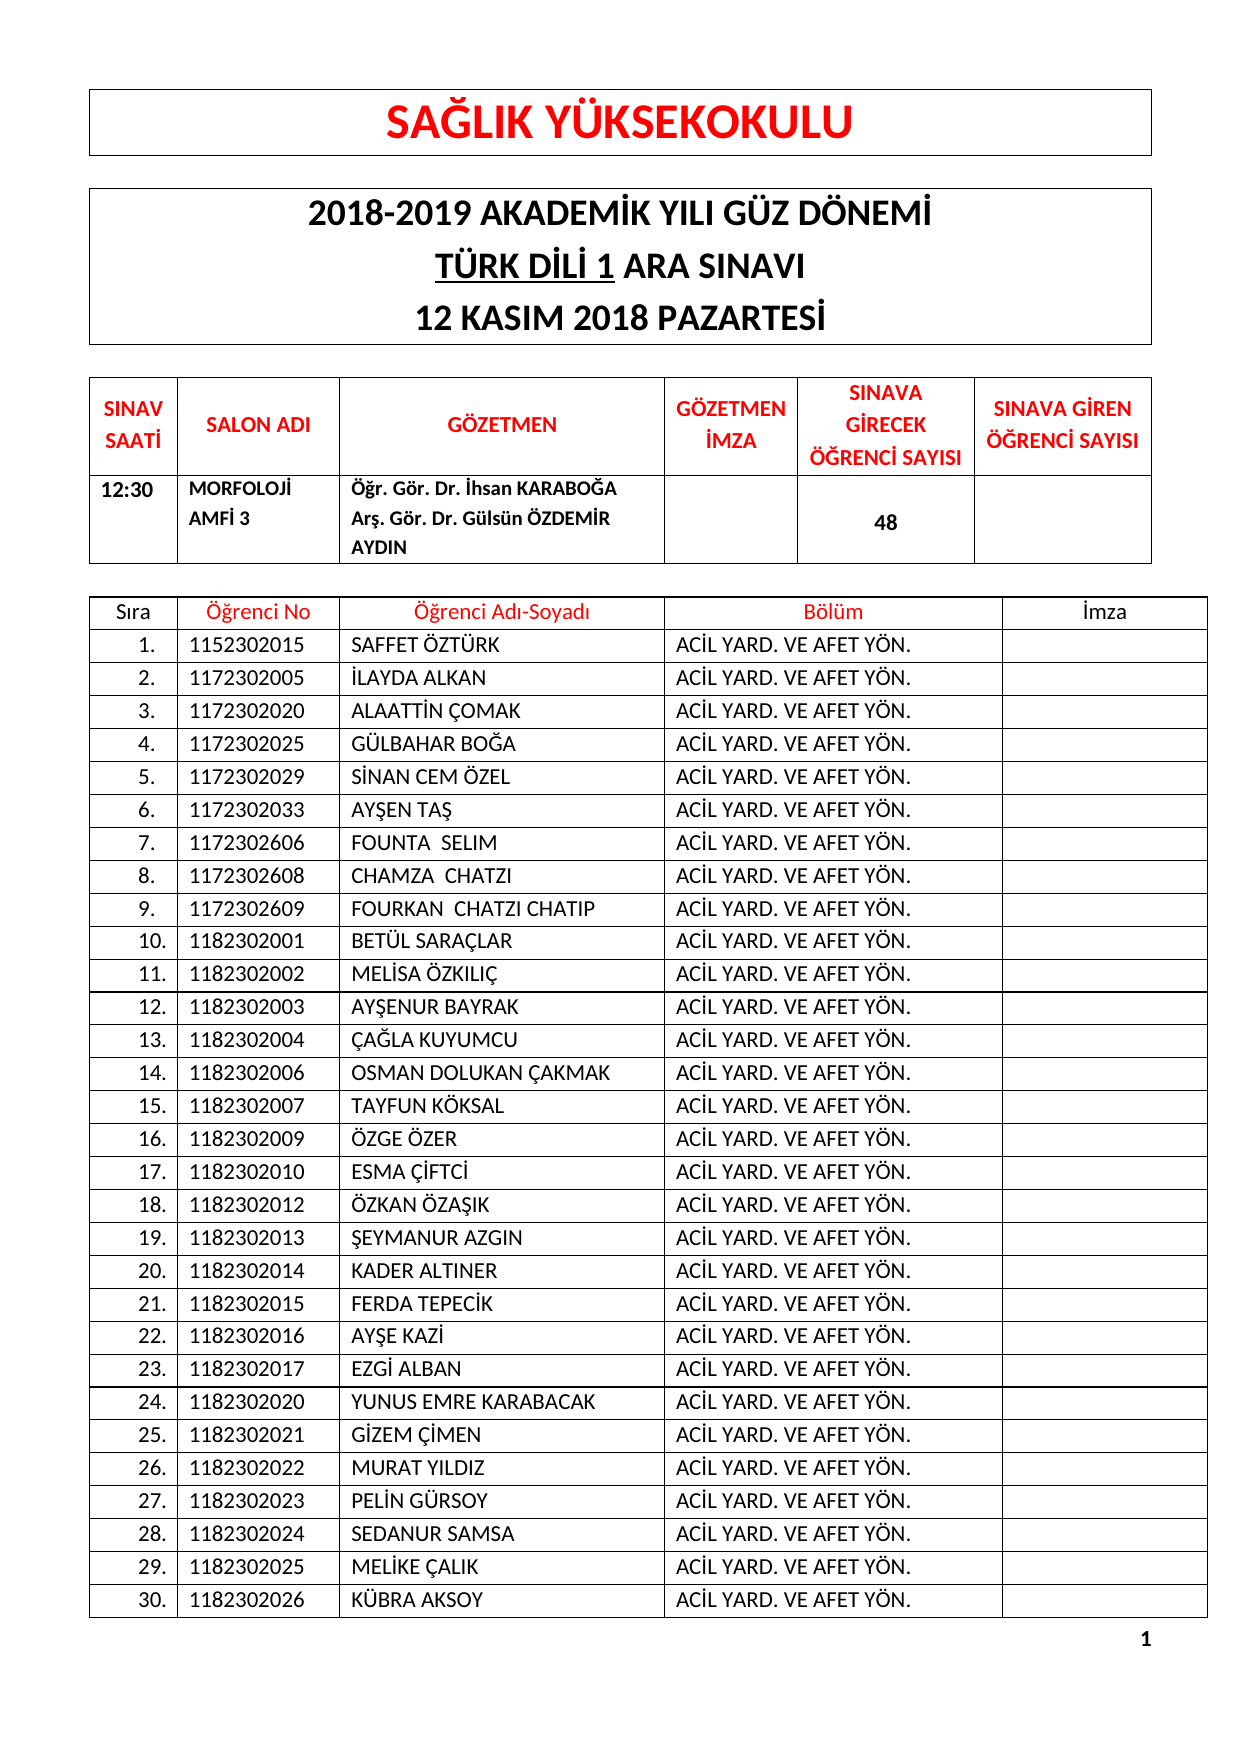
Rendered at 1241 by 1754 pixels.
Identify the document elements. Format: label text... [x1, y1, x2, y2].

table_cell 1182302010 [178, 1157, 339, 1189]
table_cell [1003, 1124, 1207, 1156]
table_cell PELİN GÜRSOY [340, 1486, 664, 1518]
table_cell [1003, 1486, 1207, 1518]
table_cell 1182302007 [178, 1091, 339, 1123]
table_cell [1003, 861, 1207, 893]
table_cell [1003, 1552, 1207, 1584]
table_cell KÜBRA AKSOY [340, 1585, 664, 1617]
table_cell [1003, 1157, 1207, 1189]
table_cell ACİL YARD. VE AFET YÖN. [665, 663, 1002, 695]
table_cell ACİL YARD. VE AFET YÖN. [665, 1322, 1002, 1353]
table_cell [90, 1322, 177, 1353]
table_cell ACİL YARD. VE AFET YÖN. [665, 1124, 1002, 1156]
table_cell [90, 1420, 177, 1452]
table_cell 1172302025 [178, 729, 339, 761]
table_cell ACİL YARD. VE AFET YÖN. [665, 1552, 1002, 1584]
table_cell [1003, 1453, 1207, 1485]
table_cell TAYFUN KÖKSAL [340, 1091, 664, 1123]
table_cell ACİL YARD. VE AFET YÖN. [665, 960, 1002, 991]
table_cell CHAMZA CHATZI [340, 861, 664, 893]
table_cell FERDA TEPECİK [340, 1289, 664, 1321]
table_cell 1172302005 [178, 663, 339, 695]
table_cell [1003, 795, 1207, 827]
table_cell [1003, 894, 1207, 926]
table_header Sıra [90, 598, 177, 629]
table_cell ACİL YARD. VE AFET YÖN. [665, 1355, 1002, 1386]
table_cell ACİL YARD. VE AFET YÖN. [665, 1256, 1002, 1288]
table_cell [1003, 1322, 1207, 1353]
table_cell 1172302020 [178, 696, 339, 728]
table_cell ACİL YARD. VE AFET YÖN. [665, 1519, 1002, 1551]
table_cell [1003, 993, 1207, 1024]
table_header SINAVA GİREN ÖĞRENCİ SAYISI [975, 378, 1151, 474]
table_cell ACİL YARD. VE AFET YÖN. [665, 795, 1002, 827]
table_cell KADER ALTINER [340, 1256, 664, 1288]
table_cell [1003, 1585, 1207, 1617]
table_cell 1182302003 [178, 993, 339, 1024]
table_cell 1182302013 [178, 1223, 339, 1255]
table_header Öğrenci Adı-Soyadı [340, 598, 664, 629]
table_cell ALAATTİN ÇOMAK [340, 696, 664, 728]
table_header SINAVA GİRECEK ÖĞRENCİ SAYISI [798, 378, 974, 474]
table_cell [1003, 630, 1207, 662]
table_cell [1003, 1091, 1207, 1123]
table_cell [90, 960, 177, 991]
table_header Bölüm [665, 598, 1002, 629]
table_cell BETÜL SARAÇLAR [340, 927, 664, 958]
table_cell 1182302023 [178, 1486, 339, 1518]
table_cell [90, 993, 177, 1024]
table_cell [90, 1223, 177, 1255]
table_cell 1182302020 [178, 1388, 339, 1419]
table_cell 1182302006 [178, 1058, 339, 1090]
table_cell 1172302608 [178, 861, 339, 893]
table_cell EZGİ ALBAN [340, 1355, 664, 1386]
table_cell [1003, 696, 1207, 728]
table_cell [1003, 828, 1207, 860]
table_cell MORFOLOJİ AMFİ 3 [178, 476, 339, 563]
table_cell [90, 762, 177, 794]
table_cell 1172302606 [178, 828, 339, 860]
table_cell 1182302022 [178, 1453, 339, 1485]
table_cell ESMA ÇİFTCİ [340, 1157, 664, 1189]
table_cell AYŞENUR BAYRAK [340, 993, 664, 1024]
table_cell ÇAĞLA KUYUMCU [340, 1025, 664, 1057]
table_cell [90, 729, 177, 761]
table_header SAĞLIK YÜKSEKOKULU [90, 90, 1151, 154]
table_cell 1182302017 [178, 1355, 339, 1386]
table_cell [90, 861, 177, 893]
table_cell [1003, 1289, 1207, 1321]
table_cell 1182302004 [178, 1025, 339, 1057]
table_header 2018-2019 AKADEMİK YILI GÜZ DÖNEMİ TÜRK DİLİ 1 ARA SINAVI 12 KASIM 2018 PAZARTESİ [90, 189, 1151, 344]
table_cell [1003, 1223, 1207, 1255]
table_cell [90, 927, 177, 958]
table_cell MURAT YILDIZ [340, 1453, 664, 1485]
table_cell [90, 1453, 177, 1485]
table_cell 1182302001 [178, 927, 339, 958]
table_cell [90, 696, 177, 728]
table_cell ACİL YARD. VE AFET YÖN. [665, 1420, 1002, 1452]
table_cell [90, 1025, 177, 1057]
table_cell 1182302012 [178, 1190, 339, 1222]
table_header Öğrenci No [178, 598, 339, 629]
table_cell [1003, 1355, 1207, 1386]
table_cell FOURKAN CHATZI CHATIP [340, 894, 664, 926]
table_cell [665, 476, 797, 563]
table_cell [90, 1486, 177, 1518]
table_cell ŞEYMANUR AZGIN [340, 1223, 664, 1255]
table_cell [90, 894, 177, 926]
table_cell [90, 1585, 177, 1617]
table_cell 1172302609 [178, 894, 339, 926]
table_cell 1182302015 [178, 1289, 339, 1321]
table_cell [90, 1256, 177, 1288]
table_cell 1182302025 [178, 1552, 339, 1584]
table_header SALON ADI [178, 378, 339, 474]
table_cell ACİL YARD. VE AFET YÖN. [665, 1453, 1002, 1485]
table_cell [90, 663, 177, 695]
table_cell [90, 1157, 177, 1189]
table_cell ACİL YARD. VE AFET YÖN. [665, 762, 1002, 794]
table_cell [90, 630, 177, 662]
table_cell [665, 1585, 1002, 1617]
table_cell ACİL YARD. VE AFET YÖN. [665, 828, 1002, 860]
table_cell 1182302002 [178, 960, 339, 991]
table_cell [90, 795, 177, 827]
table_cell 1182302009 [178, 1124, 339, 1156]
table_cell ÖZKAN ÖZAŞIK [340, 1190, 664, 1222]
table_cell 1182302024 [178, 1519, 339, 1551]
table_cell [1003, 663, 1207, 695]
table_cell [90, 1388, 177, 1419]
table_cell FOUNTA SELIM [340, 828, 664, 860]
table_cell [1003, 762, 1207, 794]
table_cell SEDANUR SAMSA [340, 1519, 664, 1551]
table_cell [90, 1289, 177, 1321]
table_cell ACİL YARD. VE AFET YÖN. [665, 927, 1002, 958]
table_cell 1182302021 [178, 1420, 339, 1452]
table_cell [1003, 1420, 1207, 1452]
table_header GÖZETMEN [340, 378, 664, 474]
table_cell MELİSA ÖZKILIÇ [340, 960, 664, 991]
table_cell [1003, 1190, 1207, 1222]
table_cell ACİL YARD. VE AFET YÖN. [665, 729, 1002, 761]
table_cell 1152302015 [178, 630, 339, 662]
table_cell SAFFET ÖZTÜRK [340, 630, 664, 662]
table_cell 48 [798, 476, 974, 563]
table_cell [1003, 1519, 1207, 1551]
table_cell [90, 1552, 177, 1584]
table_cell Öğr. Gör. Dr. İhsan KARABOĞA Arş. Gör. Dr. Gülsün ÖZDEMİR AYDIN [340, 476, 664, 563]
table_cell ACİL YARD. VE AFET YÖN. [665, 861, 1002, 893]
table_cell 1182302014 [178, 1256, 339, 1288]
table_cell SİNAN CEM ÖZEL [340, 762, 664, 794]
table_header SINAV SAATİ [90, 378, 177, 474]
table_cell [1003, 729, 1207, 761]
table_cell [90, 1091, 177, 1123]
table_cell OSMAN DOLUKAN ÇAKMAK [340, 1058, 664, 1090]
table_cell 1182302026 [178, 1585, 339, 1617]
table_cell ACİL YARD. VE AFET YÖN. [665, 1058, 1002, 1090]
table_cell ACİL YARD. VE AFET YÖN. [665, 630, 1002, 662]
table_cell ACİL YARD. VE AFET YÖN. [665, 696, 1002, 728]
table_cell 1172302029 [178, 762, 339, 794]
table_header İmza [1003, 598, 1207, 629]
table_cell ACİL YARD. VE AFET YÖN. [665, 1486, 1002, 1518]
table_cell ACİL YARD. VE AFET YÖN. [665, 1157, 1002, 1189]
table_cell [90, 1124, 177, 1156]
table_cell [975, 476, 1151, 563]
table_cell 12:30 [90, 476, 177, 563]
table_cell ACİL YARD. VE AFET YÖN. [665, 1223, 1002, 1255]
table_cell [1003, 1388, 1207, 1419]
table_cell GÜLBAHAR BOĞA [340, 729, 664, 761]
table_cell ACİL YARD. VE AFET YÖN. [665, 1025, 1002, 1057]
table_cell ACİL YARD. VE AFET YÖN. [665, 1190, 1002, 1222]
table_cell [1003, 927, 1207, 958]
table_cell [1003, 1025, 1207, 1057]
table_cell [1003, 1256, 1207, 1288]
table_cell ÖZGE ÖZER [340, 1124, 664, 1156]
table_cell MELİKE ÇALIK [340, 1552, 664, 1584]
table_cell ACİL YARD. VE AFET YÖN. [665, 894, 1002, 926]
table_cell ACİL YARD. VE AFET YÖN. [665, 1091, 1002, 1123]
table_cell 1172302033 [178, 795, 339, 827]
table_cell ACİL YARD. VE AFET YÖN. [665, 1289, 1002, 1321]
table_cell [1003, 960, 1207, 991]
table_header GÖZETMEN İMZA [665, 378, 797, 474]
table_cell [90, 1355, 177, 1386]
table_cell [90, 1190, 177, 1222]
table_cell YUNUS EMRE KARABACAK [340, 1388, 664, 1419]
table_cell ACİL YARD. VE AFET YÖN. [665, 1388, 1002, 1419]
table_cell 1182302016 [178, 1322, 339, 1353]
table_cell [1003, 1058, 1207, 1090]
table_cell AYŞE KAZİ [340, 1322, 664, 1353]
table_cell İLAYDA ALKAN [340, 663, 664, 695]
table_cell AYŞEN TAŞ [340, 795, 664, 827]
table_cell [90, 1519, 177, 1551]
table_cell [90, 1058, 177, 1090]
table_cell [90, 828, 177, 860]
table_cell ACİL YARD. VE AFET YÖN. [665, 993, 1002, 1024]
table_cell GİZEM ÇİMEN [340, 1420, 664, 1452]
